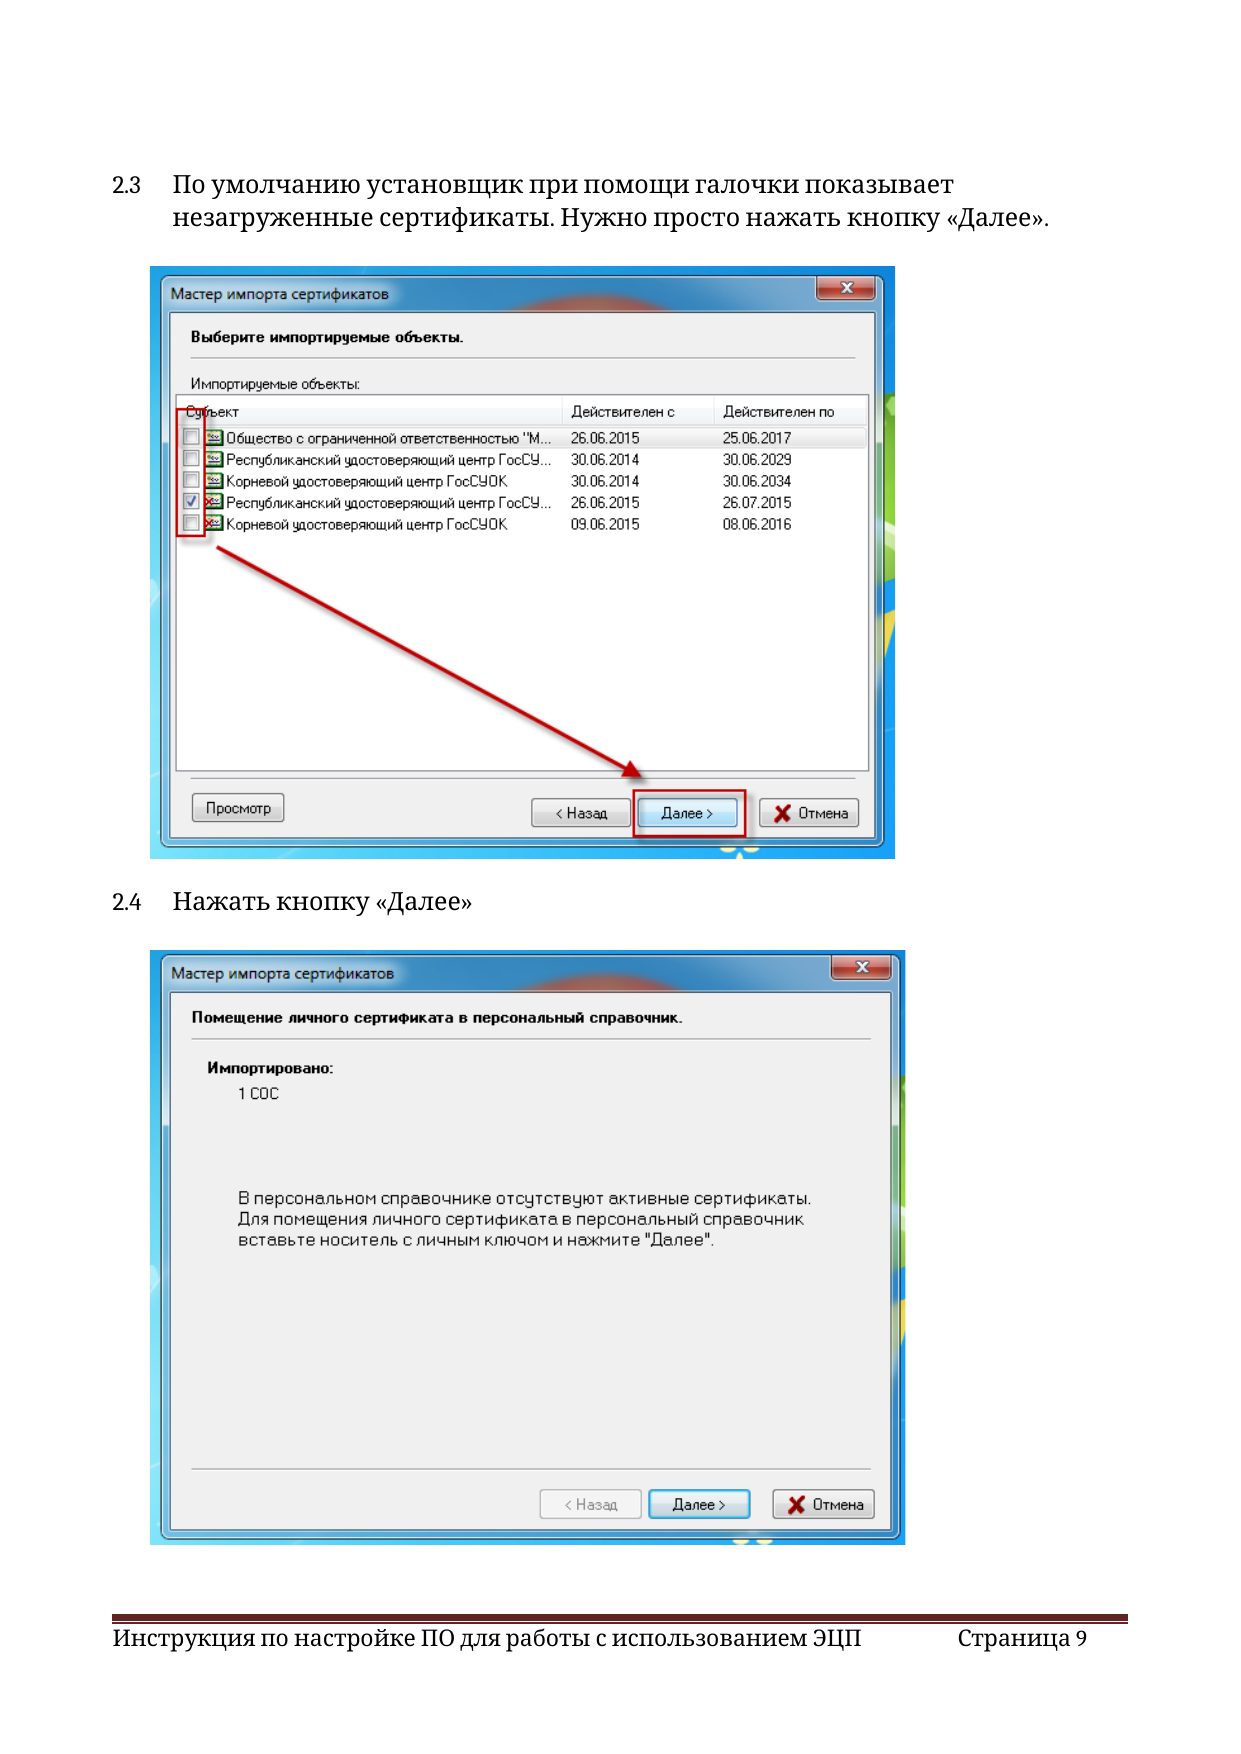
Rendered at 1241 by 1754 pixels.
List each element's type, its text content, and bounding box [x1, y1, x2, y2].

subtitle По умолчанию установщик при помощи галочки показывает незагруженные сертификаты. Нужно просто нажать кнопку «Далее». [112, 171, 1128, 233]
picture [149, 266, 896, 859]
picture [149, 950, 906, 1545]
subtitle Нажать кнопку «Далее» [112, 888, 1128, 917]
